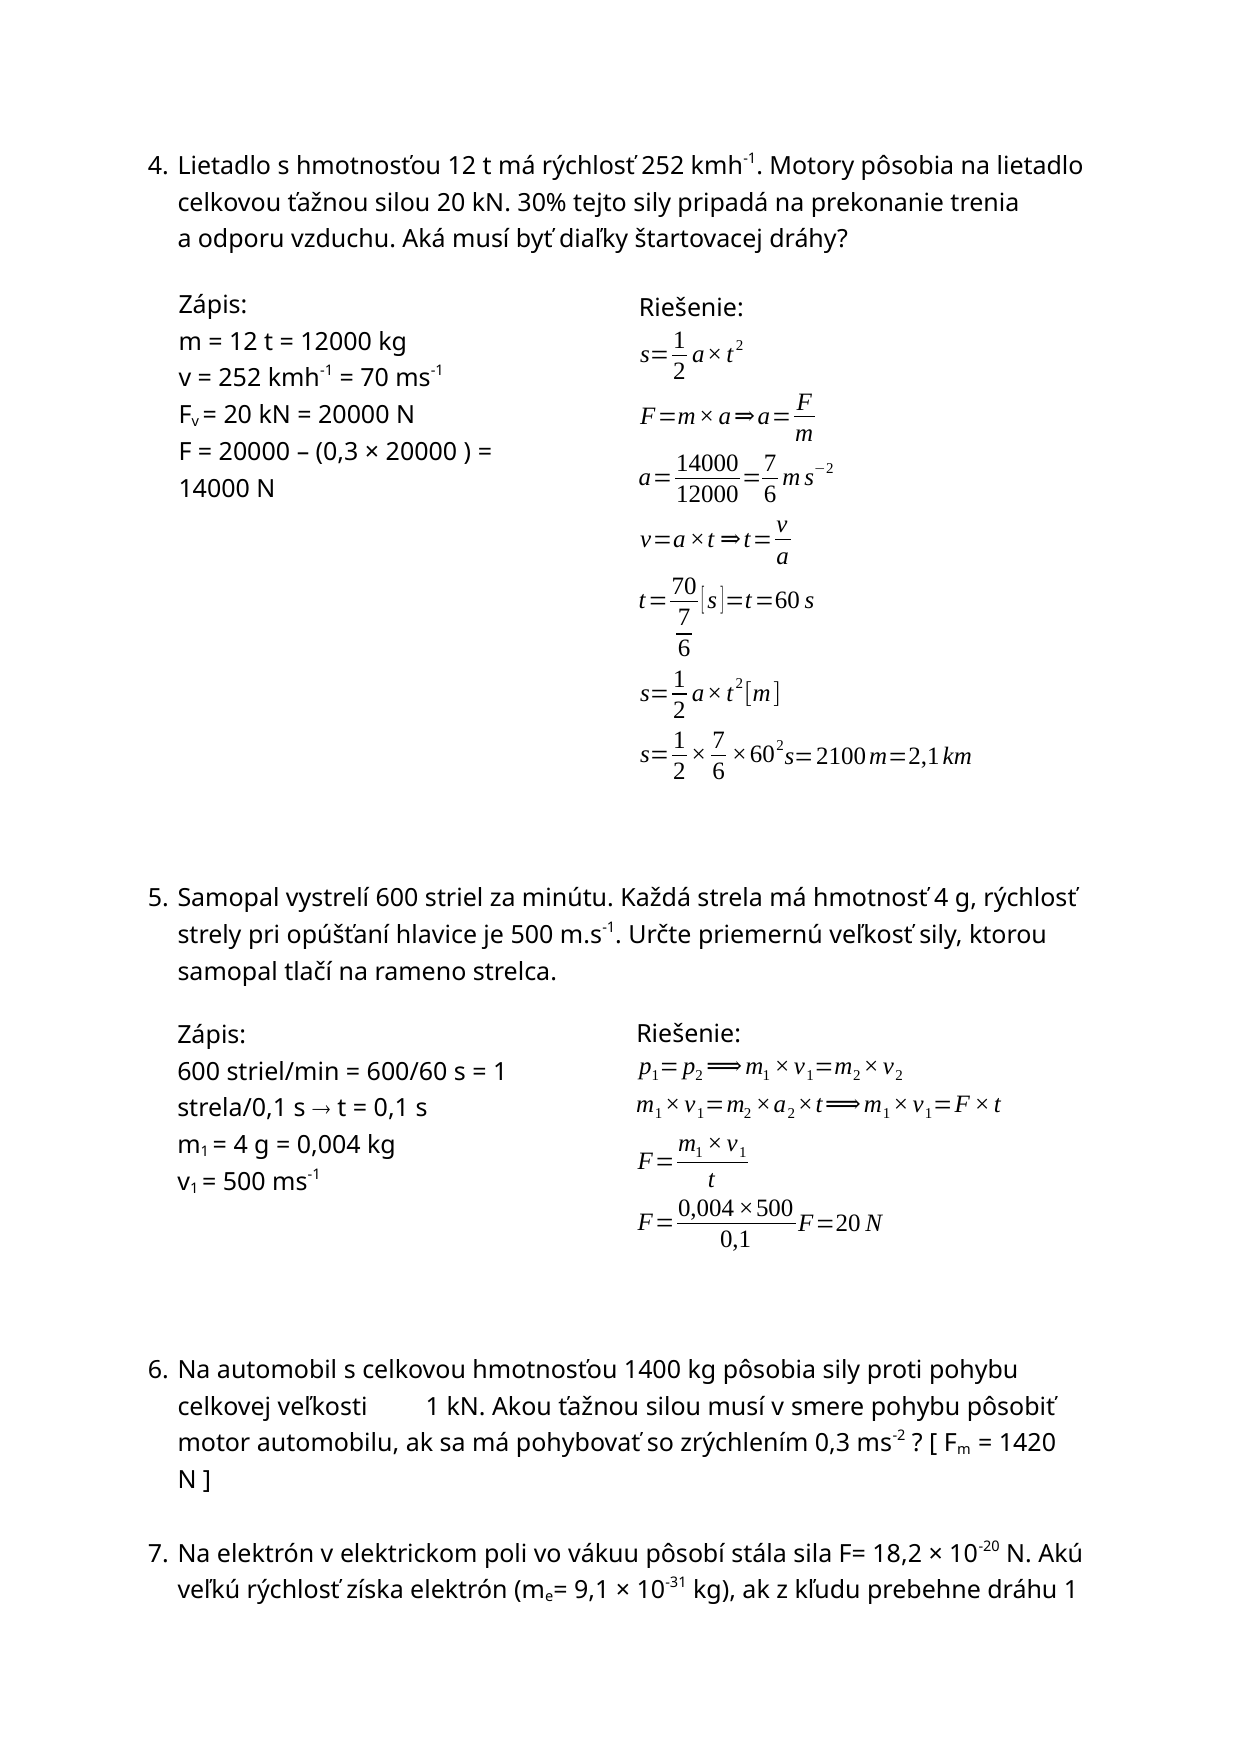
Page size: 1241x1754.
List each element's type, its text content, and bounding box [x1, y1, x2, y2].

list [148, 1535, 1093, 1606]
list Samopal vystrelí 600 striel za minútu. Každá strela má hmotnosť 4 g, rýchlosť strely pri opúšťaní hlavice je 500 m.s-1. Určte priemernú veľkosť sily, ktorou samopal tlačí na rameno strelca. [148, 880, 1093, 987]
list Lietadlo s hmotnosťou 12 t má rýchlosť 252 kmh-1. Motory pôsobia na lietadlo celkovou ťažnou silou 20 kN. 30% tejto sily pripadá na prekonanie trenia a odporu vzduchu. Aká musí byť diaľky štartovacej dráhy? [148, 148, 1093, 255]
list Na automobil s celkovou hmotnosťou 1400 kg pôsobia sily proti pohybu celkovej veľkosti 1 kN. Akou ťažnou silou musí v smere pohybu pôsobiť motor automobilu, ak sa má pohybovať so zrýchlením 0,3 ms-2 ? [ Fm = 1420 N ] [148, 1351, 1093, 1496]
